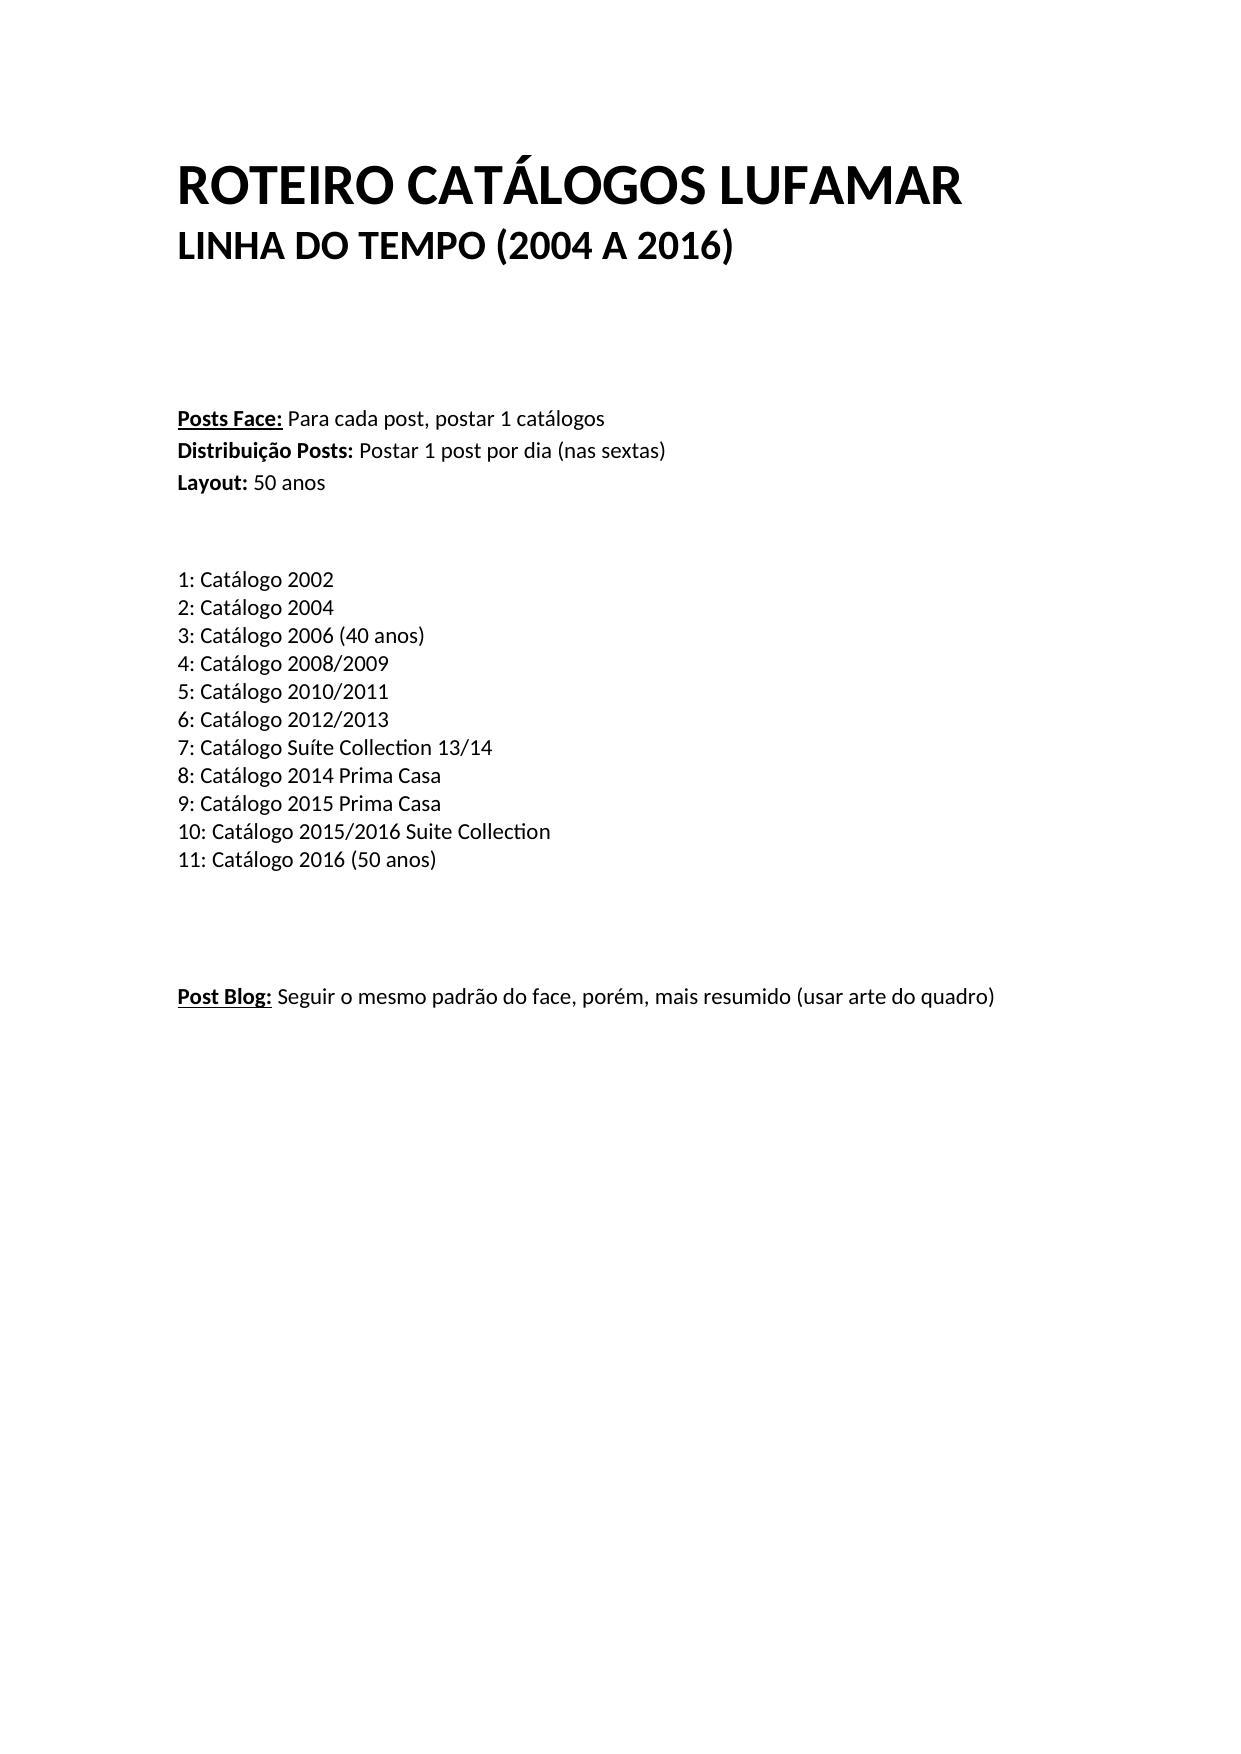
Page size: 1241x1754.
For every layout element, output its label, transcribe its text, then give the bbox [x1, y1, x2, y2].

text Post Blog: Seguir o mesmo padrão do face, porém, mais resumido (usar arte do quadro) [177, 982, 1063, 1010]
text Posts Face: Para cada post, postar 1 catálogos [177, 404, 1063, 432]
text 6: Catálogo 2012/2013 [177, 705, 1063, 733]
text 4: Catálogo 2008/2009 5: Catálogo 2010/2011 [177, 649, 1063, 705]
text 8: Catálogo 2014 Prima Casa [177, 761, 1063, 789]
text 2: Catálogo 2004 3: Catálogo 2006 (40 anos) [177, 593, 1063, 649]
text Distribuição Posts: Postar 1 post por dia (nas sextas) [177, 436, 1063, 464]
text LINHA DO TEMPO (2004 A 2016) [177, 219, 1063, 270]
text ROTEIRO CATÁLOGOS LUFAMAR [177, 148, 1063, 219]
text 9: Catálogo 2015 Prima Casa 10: Catálogo 2015/2016 Suite Collection [177, 789, 1063, 845]
text 7: Catálogo Suíte Collection 13/14 [177, 733, 1063, 761]
text 1: Catálogo 2002 [177, 565, 1063, 593]
text Layout: 50 anos [177, 468, 1063, 497]
text 11: Catálogo 2016 (50 anos) [177, 845, 1063, 873]
